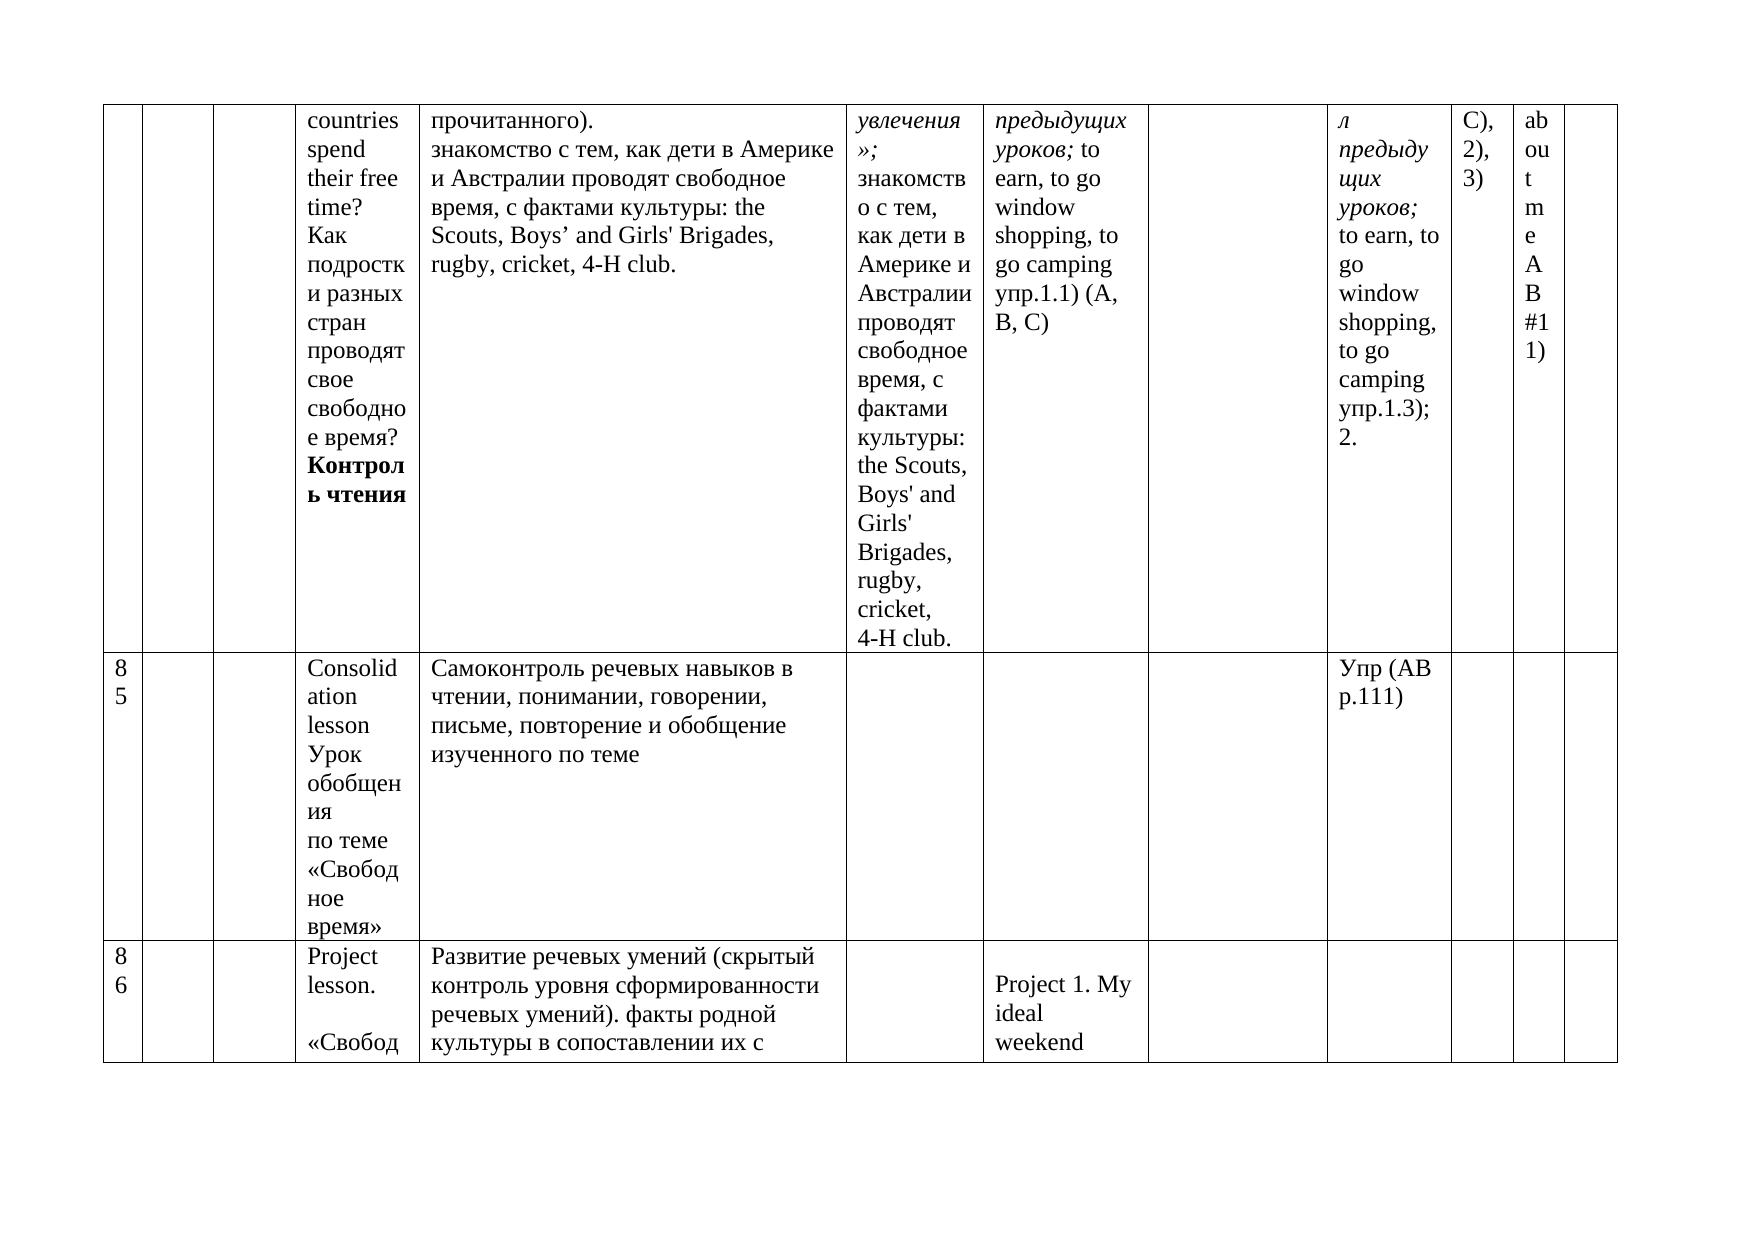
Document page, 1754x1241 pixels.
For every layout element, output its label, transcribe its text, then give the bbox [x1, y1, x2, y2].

table_cell [1149, 105, 1327, 652]
table_cell [1149, 941, 1327, 1062]
table_cell 86 [104, 941, 142, 1062]
table_cell [214, 941, 295, 1062]
table_cell [143, 941, 213, 1062]
table_cell [1565, 941, 1617, 1062]
table_cell Самоконтроль речевых навыков в чтении, понимании, говорении, письме, повторение и обобщение изученного по теме [420, 653, 846, 940]
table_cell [847, 105, 983, 652]
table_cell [984, 941, 1148, 1062]
table_cell [1565, 653, 1617, 940]
table_cell [847, 653, 983, 940]
table_cell [214, 653, 295, 940]
table_cell [1514, 941, 1564, 1062]
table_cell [1514, 105, 1564, 652]
table_cell [1514, 653, 1564, 940]
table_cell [1328, 105, 1451, 652]
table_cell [420, 941, 846, 1062]
table_cell [1149, 653, 1327, 940]
table_cell [143, 653, 213, 940]
table_cell [1328, 941, 1451, 1062]
table_cell [847, 941, 983, 1062]
table_cell 84 [104, 105, 142, 652]
table_cell [1565, 105, 1617, 652]
table_cell [1452, 653, 1513, 940]
table_cell Consolidation lesson Урок обобщения по теме «Свободное время» [296, 653, 419, 940]
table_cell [296, 941, 419, 1062]
table_cell [214, 105, 295, 652]
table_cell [420, 105, 846, 652]
table_cell [984, 653, 1148, 940]
table_cell Упр (AB p.111) [1328, 653, 1451, 940]
table_cell [1452, 941, 1513, 1062]
table_cell 85 [104, 653, 142, 940]
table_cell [984, 105, 1148, 652]
table_cell [143, 105, 213, 652]
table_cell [296, 105, 419, 652]
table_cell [1452, 105, 1513, 652]
